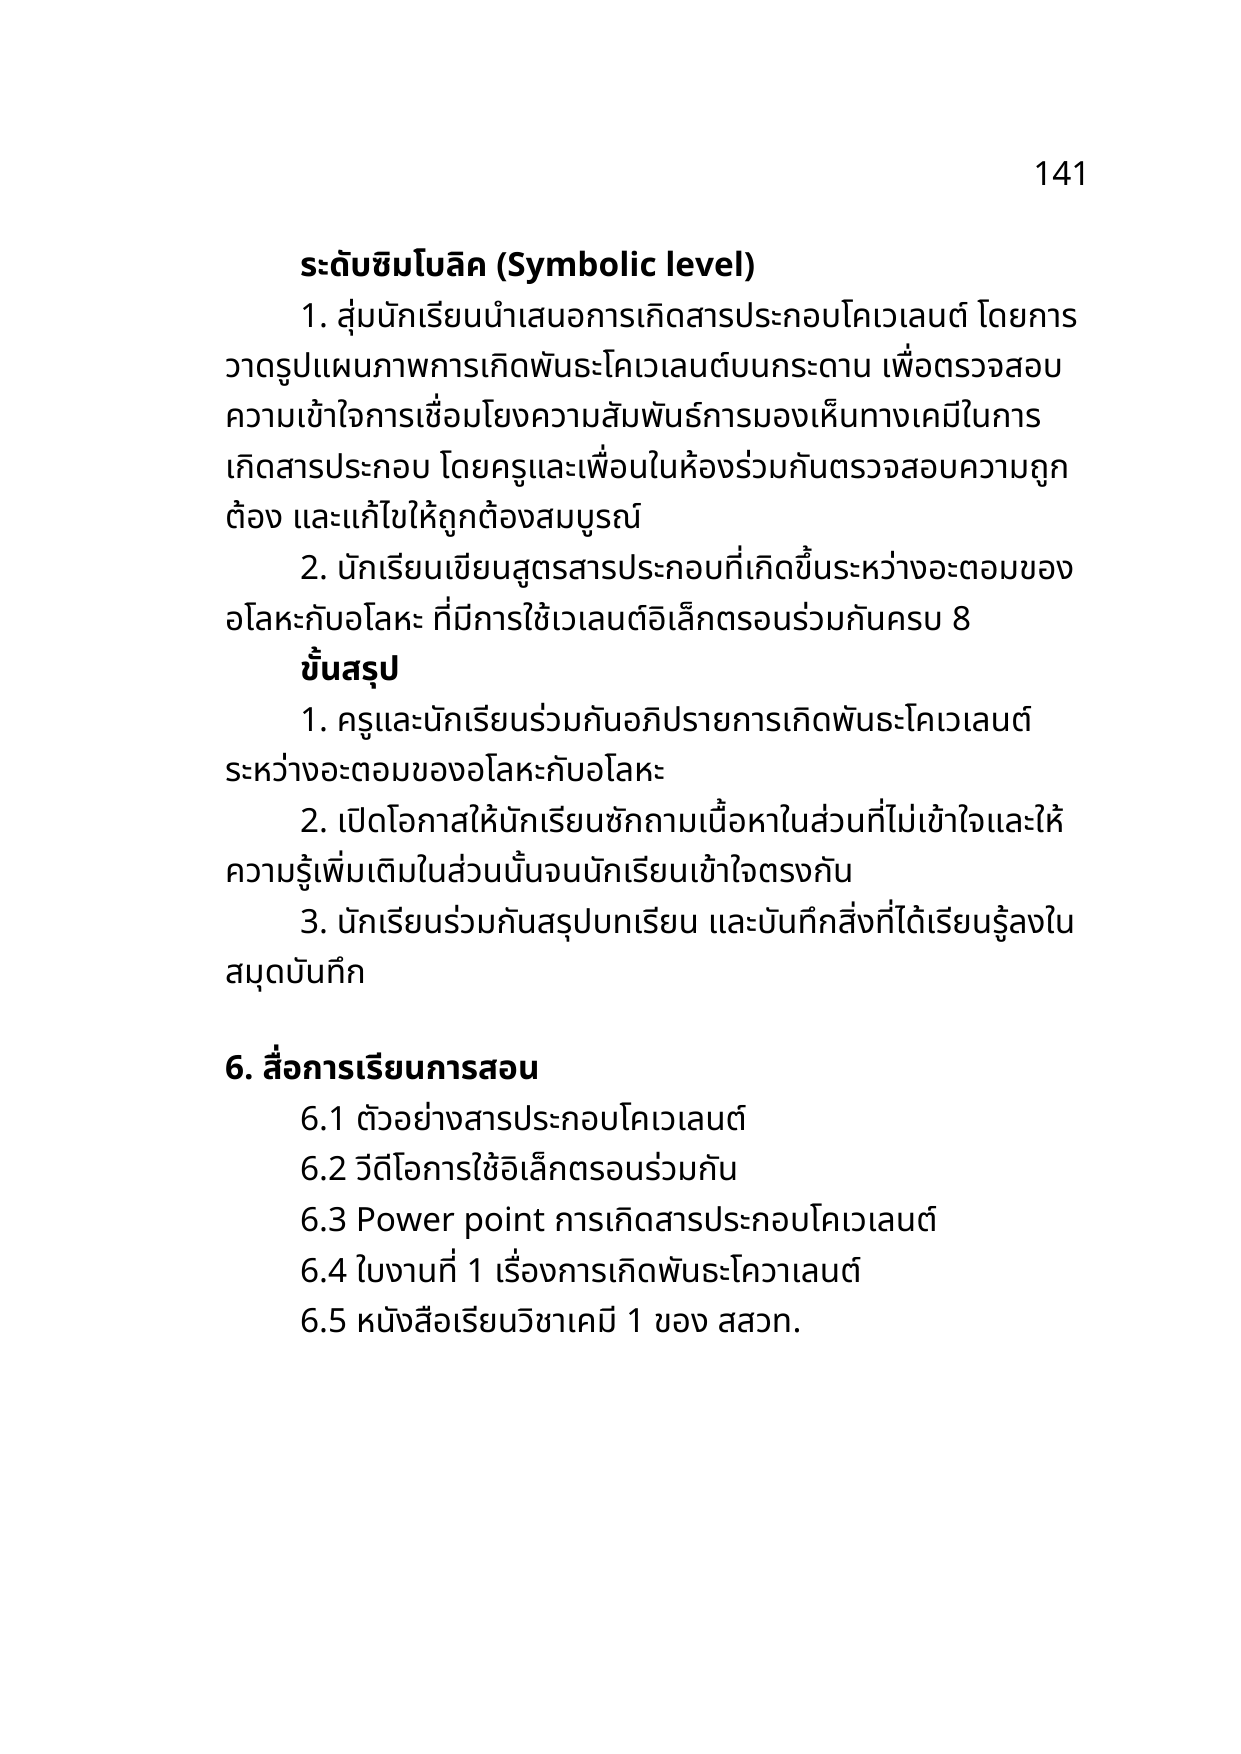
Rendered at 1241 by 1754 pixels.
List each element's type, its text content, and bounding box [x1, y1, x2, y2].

text 6. สื่อการเรียนการสอน [225, 1044, 1090, 1094]
text 6.3 Power point การเกิดสารประกอบโคเวเลนต์ [225, 1196, 1090, 1246]
text 6.5 หนังสือเรียนวิชาเคมี 1 ของ สสวท. [225, 1297, 1090, 1348]
text 3. นักเรียนร่วมกันสรุปบทเรียน และบันทึกสิ่งที่ได้เรียนรู้ลงในสมุดบันทึก [225, 897, 1090, 998]
text 1. ครูและนักเรียนร่วมกันอภิปรายการเกิดพันธะโคเวเลนต์ ระหว่างอะตอมของอโลหะกับอโลหะ [225, 695, 1090, 796]
text 1. สุ่มนักเรียนนำเสนอการเกิดสารประกอบโคเวเลนต์ โดยการวาดรูปแผนภาพการเกิดพันธะโคเวเลนต์บนกระดาน เพื่อตรวจสอบความเข้าใจการเชื่อมโยงความสัมพันธ์การมองเห็นทางเคมีในการเกิดสารประกอบ โดยครูและเพื่อนในห้องร่วมกันตรวจสอบความถูกต้อง และแก้ไขให้ถูกต้องสมบูรณ์ [225, 291, 1090, 544]
text 2. เปิดโอกาสให้นักเรียนซักถามเนื้อหาในส่วนที่ไม่เข้าใจและให้ความรู้เพิ่มเติมในส่วนนั้นจนนักเรียนเข้าใจตรงกัน [225, 796, 1090, 897]
text ระดับซิมโบลิค (Symbolic level) [225, 241, 1090, 291]
text 6.1 ตัวอย่างสารประกอบโคเวเลนต์ [225, 1094, 1090, 1145]
text ขั้นสรุป [225, 645, 1090, 695]
text 2. นักเรียนเขียนสูตรสารประกอบที่เกิดขึ้นระหว่างอะตอมของอโลหะกับอโลหะ ที่มีการใช้เวเลนต์อิเล็กตรอนร่วมกันครบ 8 [225, 544, 1090, 645]
text 6.2 วีดีโอการใช้อิเล็กตรอนร่วมกัน [225, 1145, 1090, 1196]
text 6.4 ใบงานที่ 1 เรื่องการเกิดพันธะโควาเลนต์ [225, 1246, 1090, 1297]
